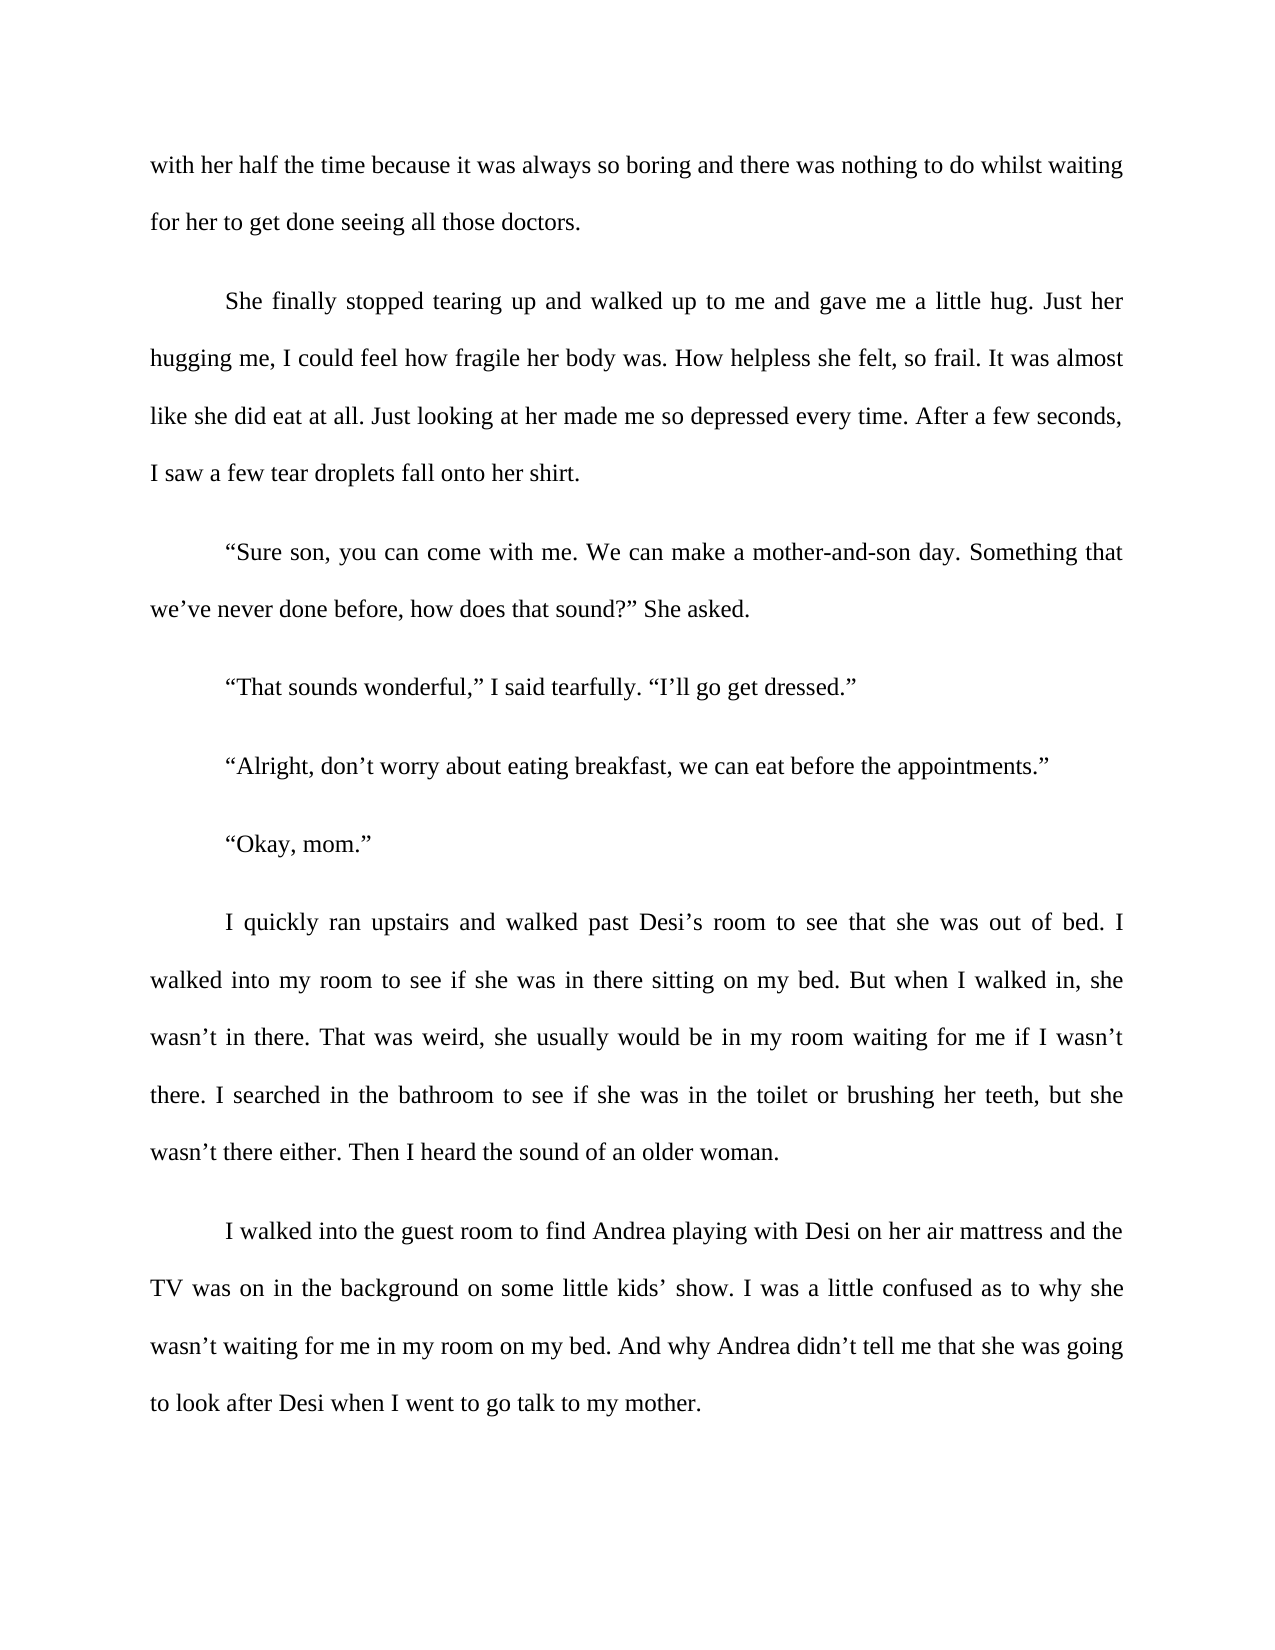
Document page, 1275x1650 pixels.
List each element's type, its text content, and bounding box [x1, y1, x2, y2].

text “Alright, don’t worry about eating breakfast, we can eat before the appointments.” [150, 751, 1125, 779]
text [150, 150, 1125, 236]
text “Okay, mom.” [150, 829, 1125, 858]
text “That sounds wonderful,” I said tearfully. “I’ll go get dressed.” [150, 672, 1125, 701]
text I quickly ran upstairs and walked past Desi’s room to see that she was out of bed. I walked into my room to see if she was in there sitting on my bed. But when I walked in, she wasn’t in there. That was weird, she usually would be in my room waiting for me if I wasn’t there. I searched in the bathroom to see if she was in the toilet or brushing her teeth, but she wasn’t there either. Then I heard the sound of an older woman. [150, 907, 1125, 1166]
text “Sure son, you can come with me. We can make a mother-and-son day. Something that we’ve never done before, how does that sound?” She asked. [150, 537, 1125, 623]
text She finally stopped tearing up and walked up to me and gave me a little hug. Just her hugging me, I could feel how fragile her body was. How helpless she felt, so frail. It was almost like she did eat at all. Just looking at her made me so depressed every time. After a few seconds, I saw a few tear droplets fall onto her shirt. [150, 286, 1125, 487]
text I walked into the guest room to find Andrea playing with Desi on her air mattress and the TV was on in the background on some little kids’ show. I was a little confused as to why she wasn’t waiting for me in my room on my bed. And why Andrea didn’t tell me that she was going to look after Desi when I went to go talk to my mother. [150, 1216, 1125, 1417]
